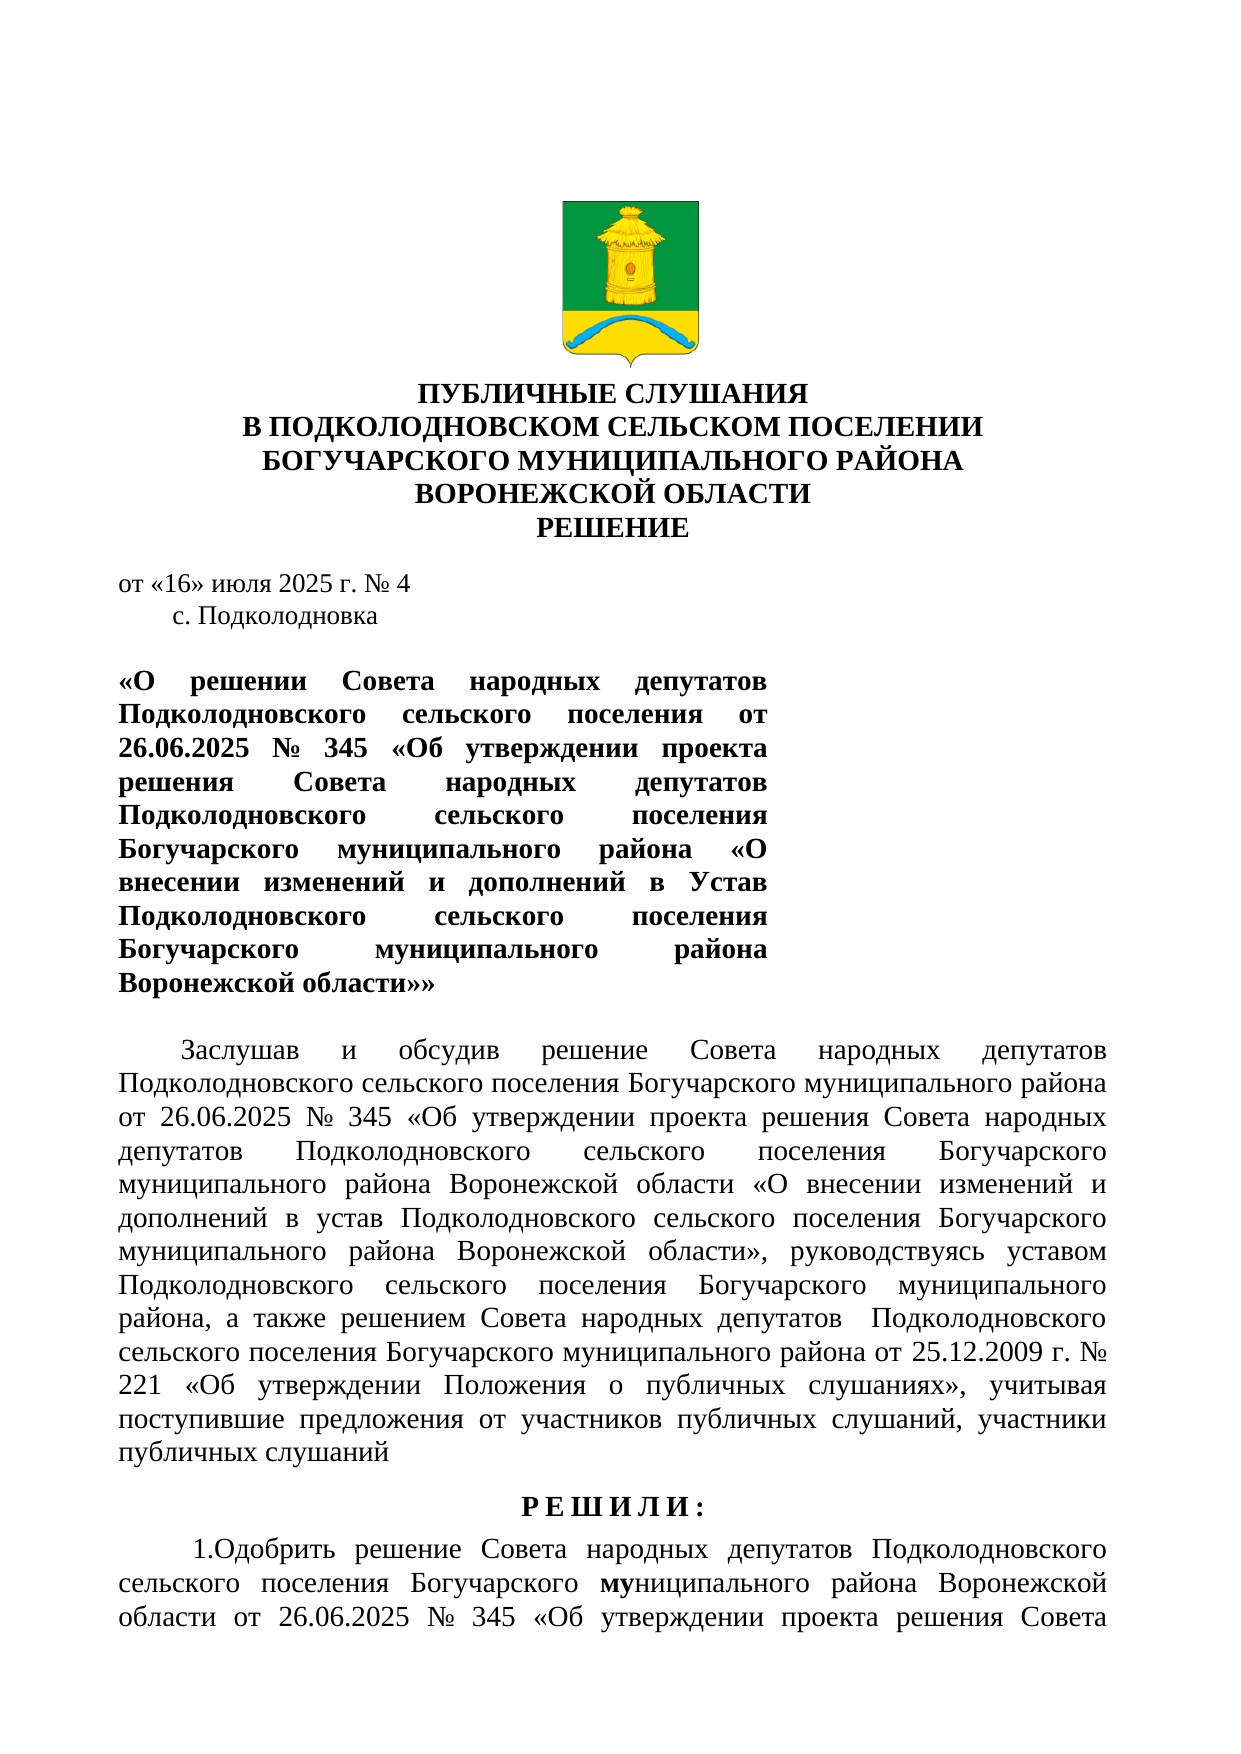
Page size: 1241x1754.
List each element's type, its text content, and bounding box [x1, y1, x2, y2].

text БОГУЧАРСКОГО МУНИЦИПАЛЬНОГО РАЙОНА [118, 443, 1107, 477]
text «О решении Совета народных депутатов Подколодновского сельского поселения от 26.06.2025 № 345 «Об утверждении проекта решения Совета народных депутатов Подколодновского сельского поселения Богучарского муниципального района «О внесении изменений и дополнений в Устав Подколодновского сельского поселения Богучарского муниципального района Воронежской области»» [118, 664, 768, 999]
text Заслушав и обсудив решение Совета народных депутатов Подколодновского сельского поселения Богучарского муниципального района от 26.06.2025 № 345 «Об утверждении проекта решения Совета народных депутатов Подколодновского сельского поселения Богучарского муниципального района Воронежской области «О внесении изменений и дополнений в устав Подколодновского сельского поселения Богучарского муниципального района Воронежской области», руководствуясь уставом Подколодновского сельского поселения Богучарского муниципального района, а также решением Совета народных депутатов Подколодновского сельского поселения Богучарского муниципального района от 25.12.2009 г. № 221 «Об утверждении Положения о публичных слушаниях», учитывая поступившие предложения от участников публичных слушаний, участники публичных слушаний [118, 1033, 1107, 1469]
text В ПОДКОЛОДНОВСКОМ СЕЛЬСКОМ ПОСЕЛЕНИИ [118, 409, 1107, 443]
text ПУБЛИЧНЫЕ СЛУШАНИЯ [118, 376, 1107, 409]
text от «16» июля 2025 г. № 4 [118, 567, 1107, 598]
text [118, 1531, 1107, 1633]
text с. Подколодновка [118, 599, 1107, 630]
text ВОРОНЕЖСКОЙ ОБЛАСТИ [118, 477, 1107, 510]
picture [562, 201, 699, 368]
text РЕШЕНИЕ [118, 510, 1107, 544]
text РЕШИЛИ: [118, 1489, 1107, 1523]
